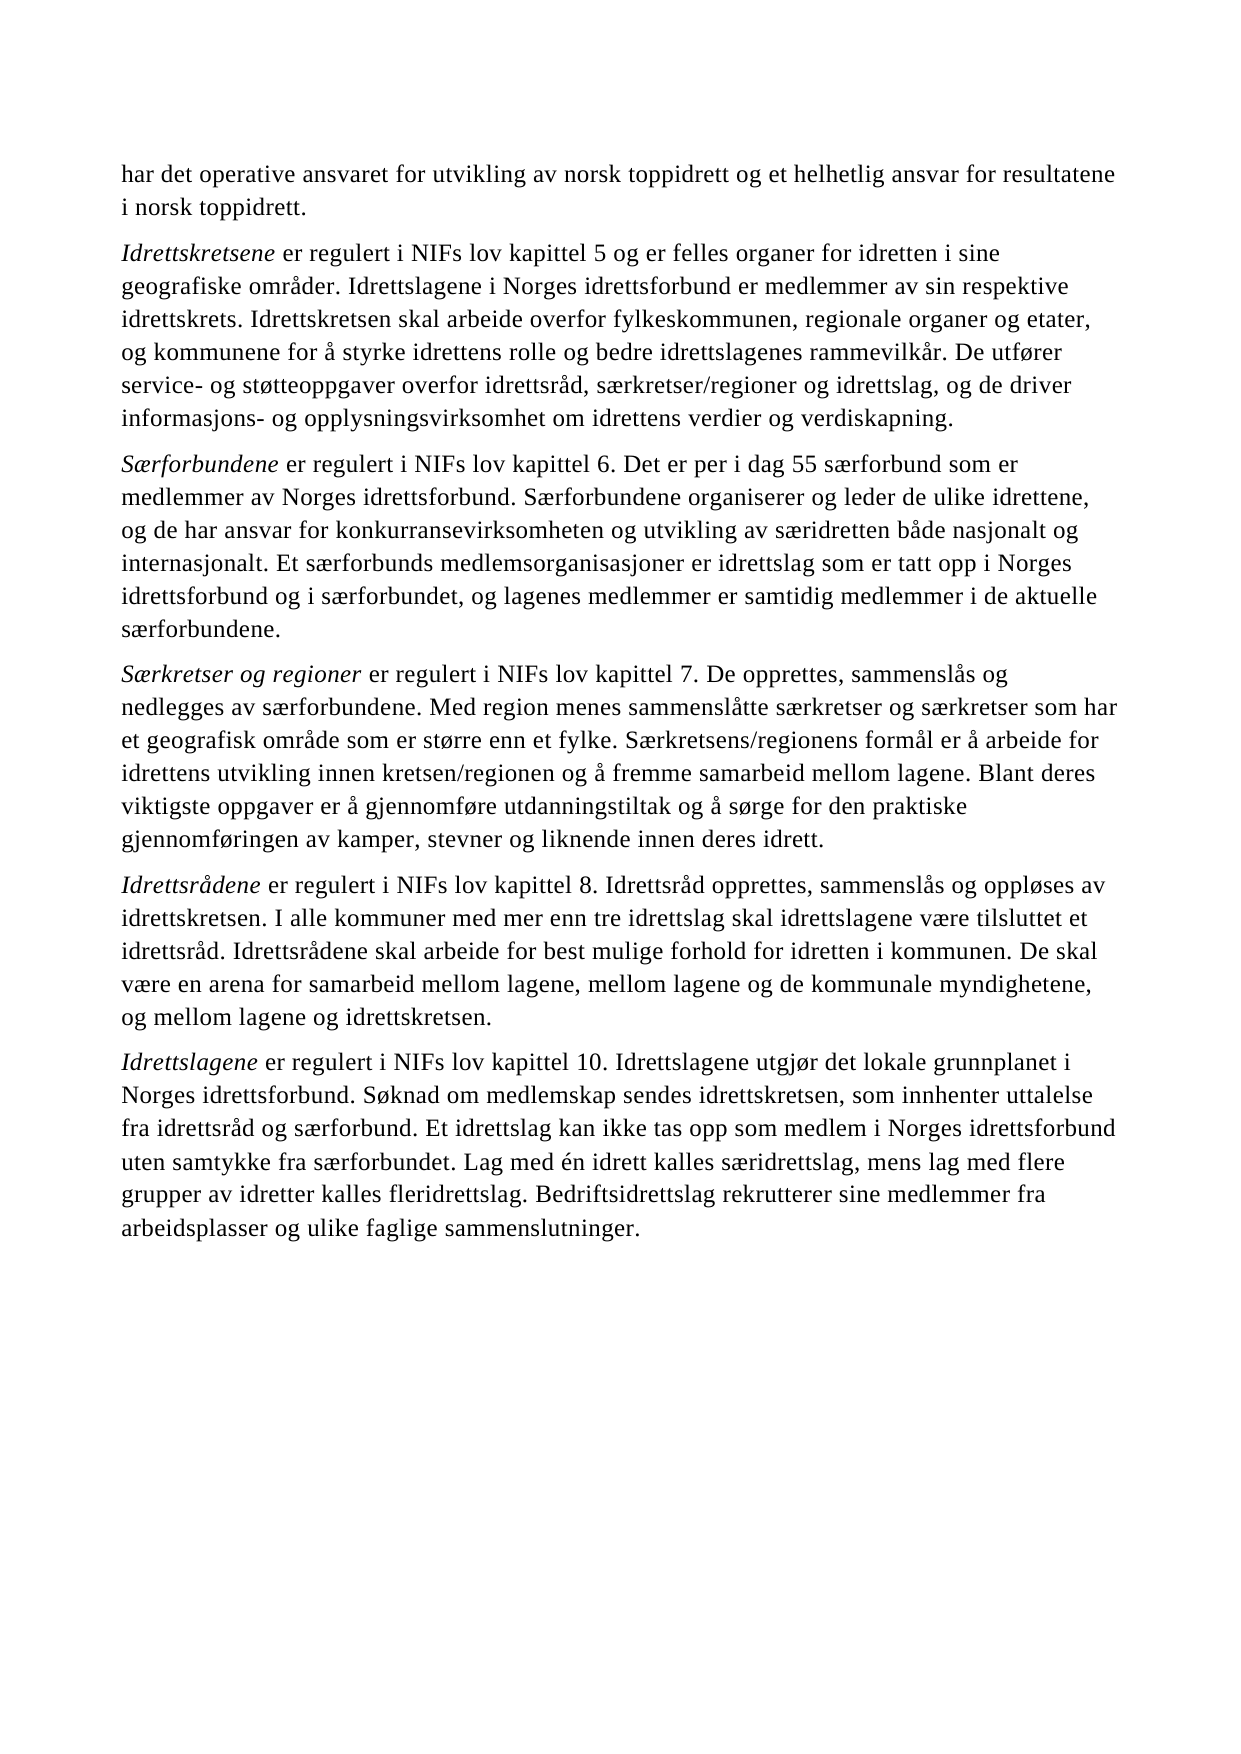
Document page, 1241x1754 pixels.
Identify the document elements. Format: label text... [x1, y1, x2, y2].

text Idrettskretsene er regulert i NIFs lov kapittel 5 og er felles organer for idretten i sine geografiske områder. Idrettslagene i Norges idrettsforbund er medlemmer av sin respektive idrettskrets. Idrettskretsen skal arbeide overfor fylkeskommunen, regionale organer og etater, og kommunene for å styrke idrettens rolle og bedre idrettslagenes rammevilkår. De utfører service- og støtteoppgaver overfor idrettsråd, særkretser/regioner og idrettslag, og de driver informasjons- og opplysningsvirksomhet om idrettens verdier og verdiskapning. [121, 238, 1119, 432]
text Idrettslagene er regulert i NIFs lov kapittel 10. Idrettslagene utgjør det lokale grunnplanet i Norges idrettsforbund. Søknad om medlemskap sendes idrettskretsen, som innhenter uttalelse fra idrettsråd og særforbund. Et idrettslag kan ikke tas opp som medlem i Norges idrettsforbund uten samtykke fra særforbundet. Lag med én idrett kalles særidrettslag, mens lag med flere grupper av idretter kalles fleridrettslag. Bedriftsidrettslag rekrutterer sine medlemmer fra arbeidsplasser og ulike faglige sammenslutninger. [121, 1047, 1119, 1241]
text Særforbundene er regulert i NIFs lov kapittel 6. Det er per i dag 55 særforbund som er medlemmer av Norges idrettsforbund. Særforbundene organiserer og leder de ulike idrettene, og de har ansvar for konkurransevirksomheten og utvikling av særidretten både nasjonalt og internasjonalt. Et særforbunds medlemsorganisasjoner er idrettslag som er tatt opp i Norges idrettsforbund og i særforbundet, og lagenes medlemmer er samtidig medlemmer i de aktuelle særforbundene. [121, 449, 1119, 642]
text Særkretser og regioner er regulert i NIFs lov kapittel 7. De opprettes, sammenslås og nedlegges av særforbundene. Med region menes sammenslåtte særkretser og særkretser som har et geografisk område som er større enn et fylke. Særkretsens/regionens formål er å arbeide for idrettens utvikling innen kretsen/regionen og å fremme samarbeid mellom lagene. Blant deres viktigste oppgaver er å gjennomføre utdanningstiltak og å sørge for den praktiske gjennomføringen av kamper, stevner og liknende innen deres idrett. [121, 659, 1119, 853]
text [121, 159, 1119, 221]
text Idrettsrådene er regulert i NIFs lov kapittel 8. Idrettsråd opprettes, sammenslås og oppløses av idrettskretsen. I alle kommuner med mer enn tre idrettslag skal idrettslagene være tilsluttet et idrettsråd. Idrettsrådene skal arbeide for best mulige forhold for idretten i kommunen. De skal være en arena for samarbeid mellom lagene, mellom lagene og de kommunale myndighetene, og mellom lagene og idrettskretsen. [121, 870, 1119, 1031]
